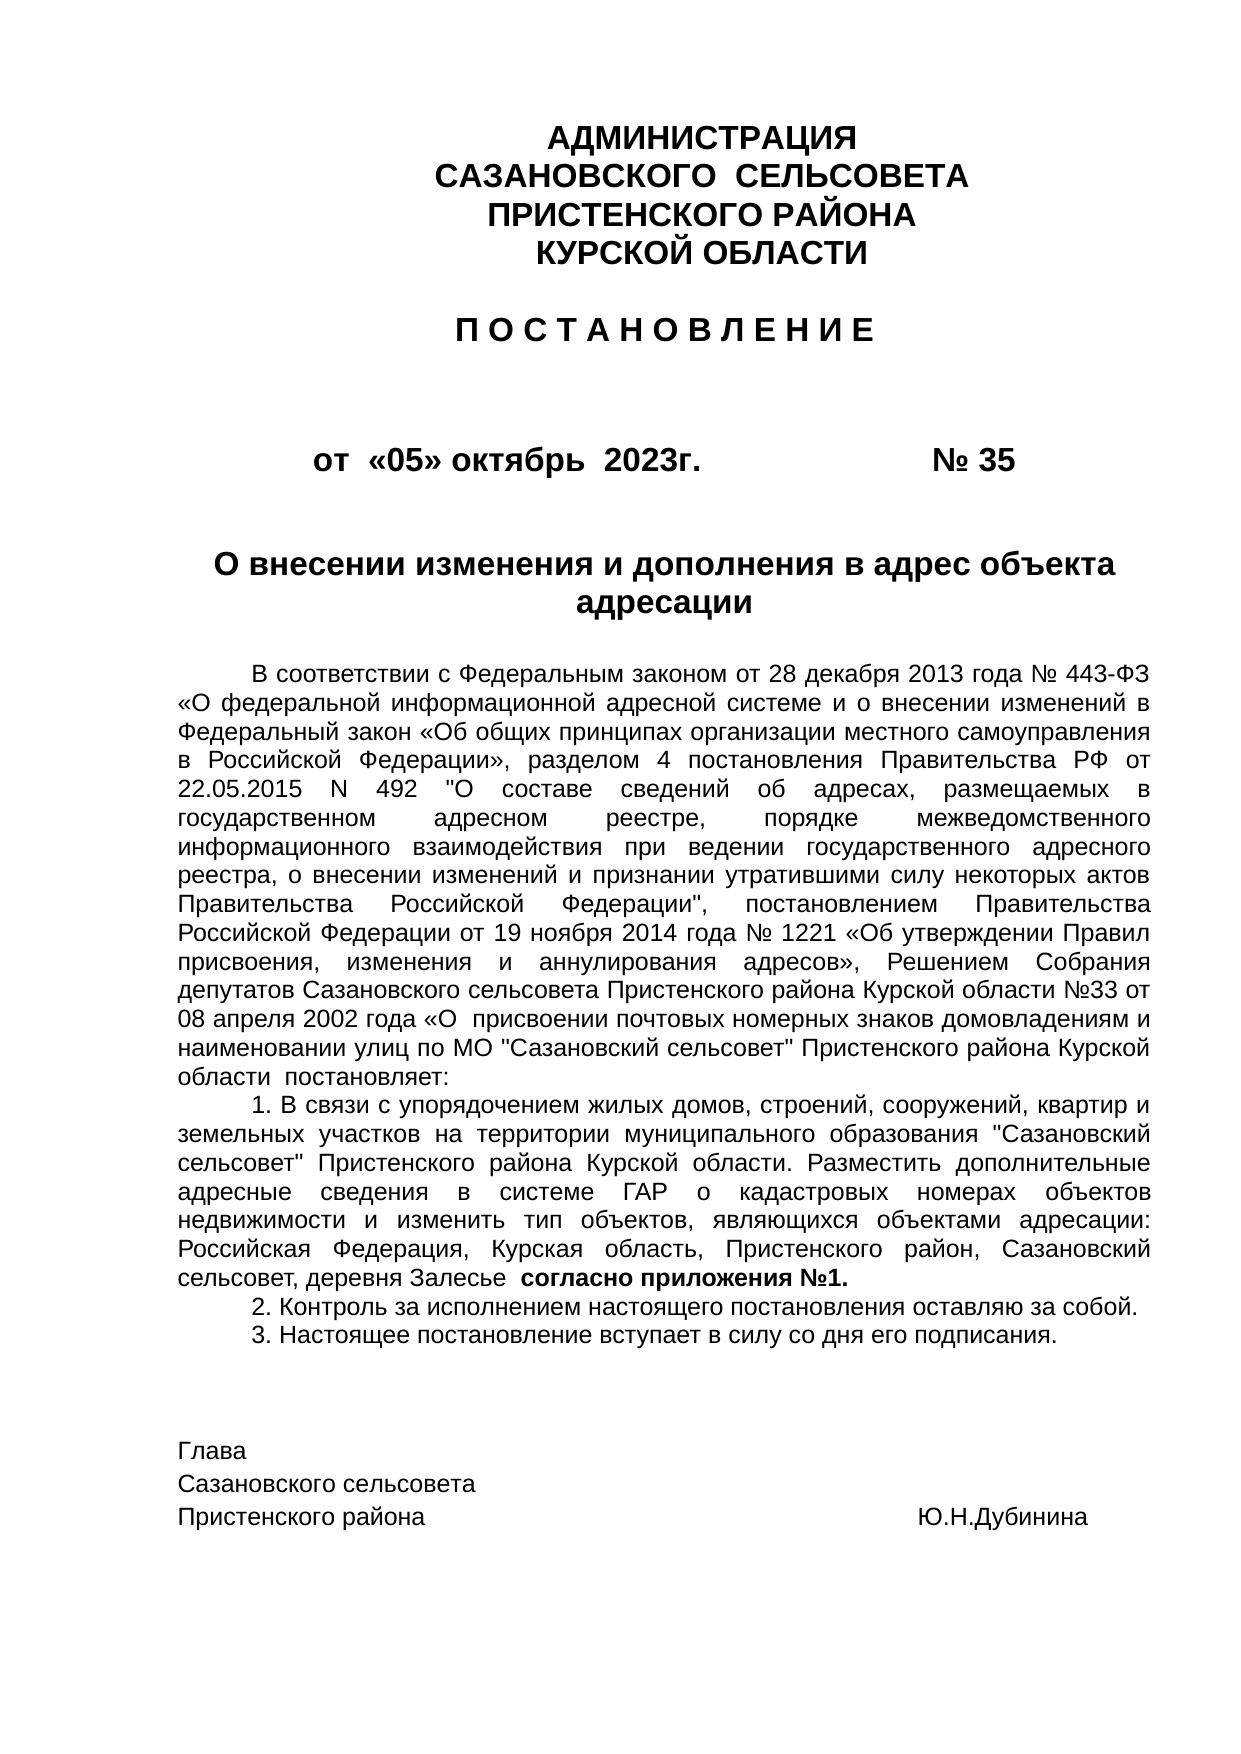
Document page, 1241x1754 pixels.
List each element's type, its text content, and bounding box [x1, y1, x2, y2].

subtitle 2. Контроль за исполнением настоящего постановления оставляю за собой. [177, 1292, 1152, 1320]
subtitle 3. Настоящее постановление вступает в силу со дня его подписания. [177, 1320, 1152, 1349]
text П О С Т А Н О В Л Е Н И Е [177, 310, 1152, 349]
text Пристенского района Ю.Н.Дубинина [177, 1502, 1152, 1531]
text АДМИНИСТРАЦИЯ [252, 118, 1152, 157]
text Глава [177, 1436, 1152, 1465]
text от «05» октябрь 2023г. № 35 [177, 440, 1152, 479]
text КУРСКОЙ ОБЛАСТИ [252, 233, 1152, 272]
subtitle 1. В связи с упорядочением жилых домов, строений, сооружений, квартир и земельных участков на территории муниципального образования "Сазановский сельсовет" Пристенского района Курской области. Разместить дополнительные адресные сведения в системе ГАР о кадастровых номерах объектов недвижимости и изменить тип объектов, являющихся объектами адресации: Российская Федерация, Курская область, Пристенского район, Сазановский сельсовет, деревня Залесье согласно приложения №1. [177, 1090, 1152, 1292]
subtitle В соответствии с Федеральным законом от 28 декабря 2013 года № 443-ФЗ «О федеральной информационной адресной системе и о внесении изменений в Федеральный закон «Об общих принципах организации местного самоуправления в Российской Федерации», разделом 4 постановления Правительства РФ от 22.05.2015 N 492 "О составе сведений об адресах, размещаемых в государственном адресном реестре, порядке межведомственного информационного взаимодействия при ведении государственного адресного реестра, о внесении изменений и признании утратившими силу некоторых актов Правительства Российской Федерации", постановлением Правительства Российской Федерации от 19 ноября 2014 года № 1221 «Об утверждении Правил присвоения, изменения и аннулирования адресов», Решением Собрания депутатов Сазановского сельсовета Пристенского района Курской области №33 от 08 апреля 2002 года «О присвоении почтовых номерных знаков домовладениям и наименовании улиц по МО "Сазановский сельсовет" Пристенского района Курской области постановляет: [177, 659, 1152, 1090]
text ПРИСТЕНСКОГО РАЙОНА [252, 195, 1152, 233]
text Сазановского сельсовета [177, 1469, 1152, 1498]
text САЗАНОВСКОГО СЕЛЬСОВЕТА [252, 157, 1152, 195]
text О внесении изменения и дополнения в адрес объекта адресации [177, 544, 1152, 621]
